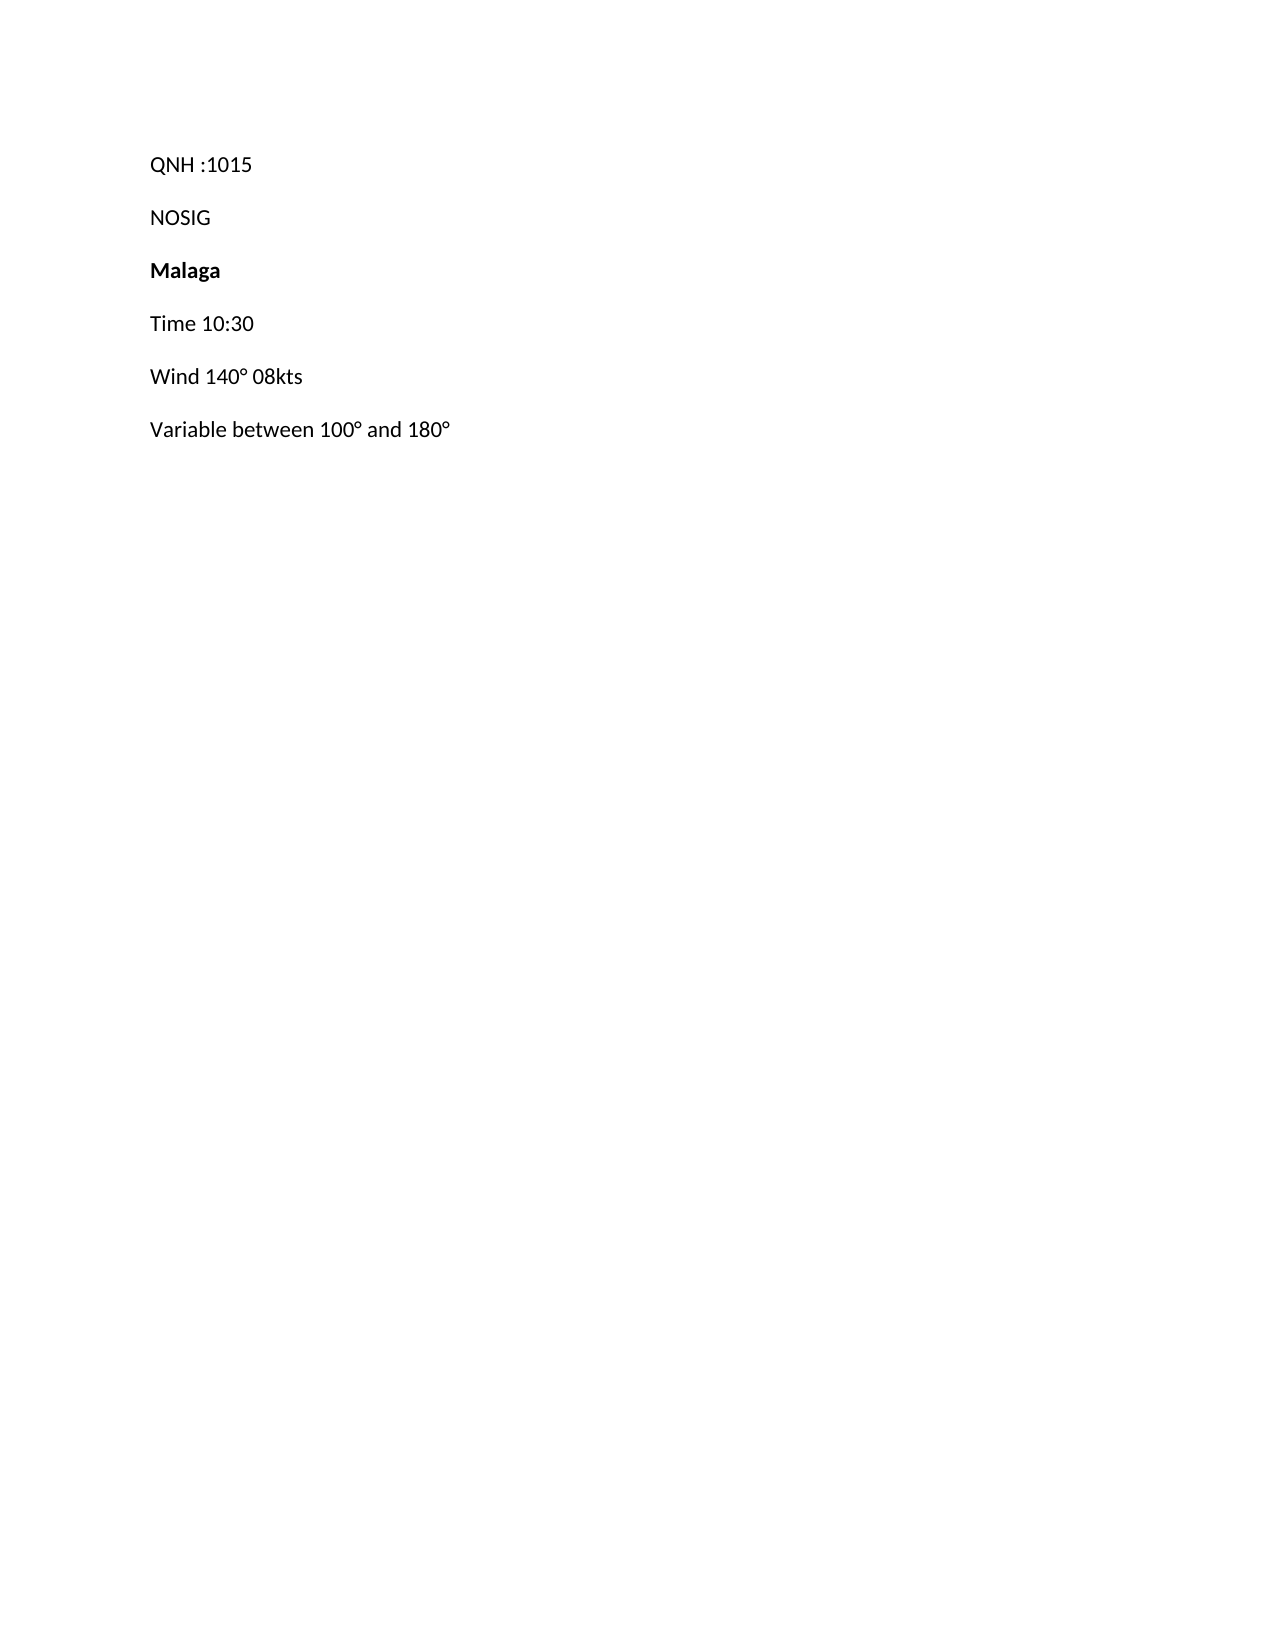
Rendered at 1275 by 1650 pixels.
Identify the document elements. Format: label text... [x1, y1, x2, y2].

text Wind 140° 08kts [150, 362, 1125, 390]
text Time 10:30 [150, 309, 1125, 337]
text Variable between 100° and 180° [150, 415, 1125, 443]
text NOSIG [150, 203, 1125, 231]
text QNH :1015 [150, 150, 1125, 178]
text Malaga [150, 256, 1125, 284]
